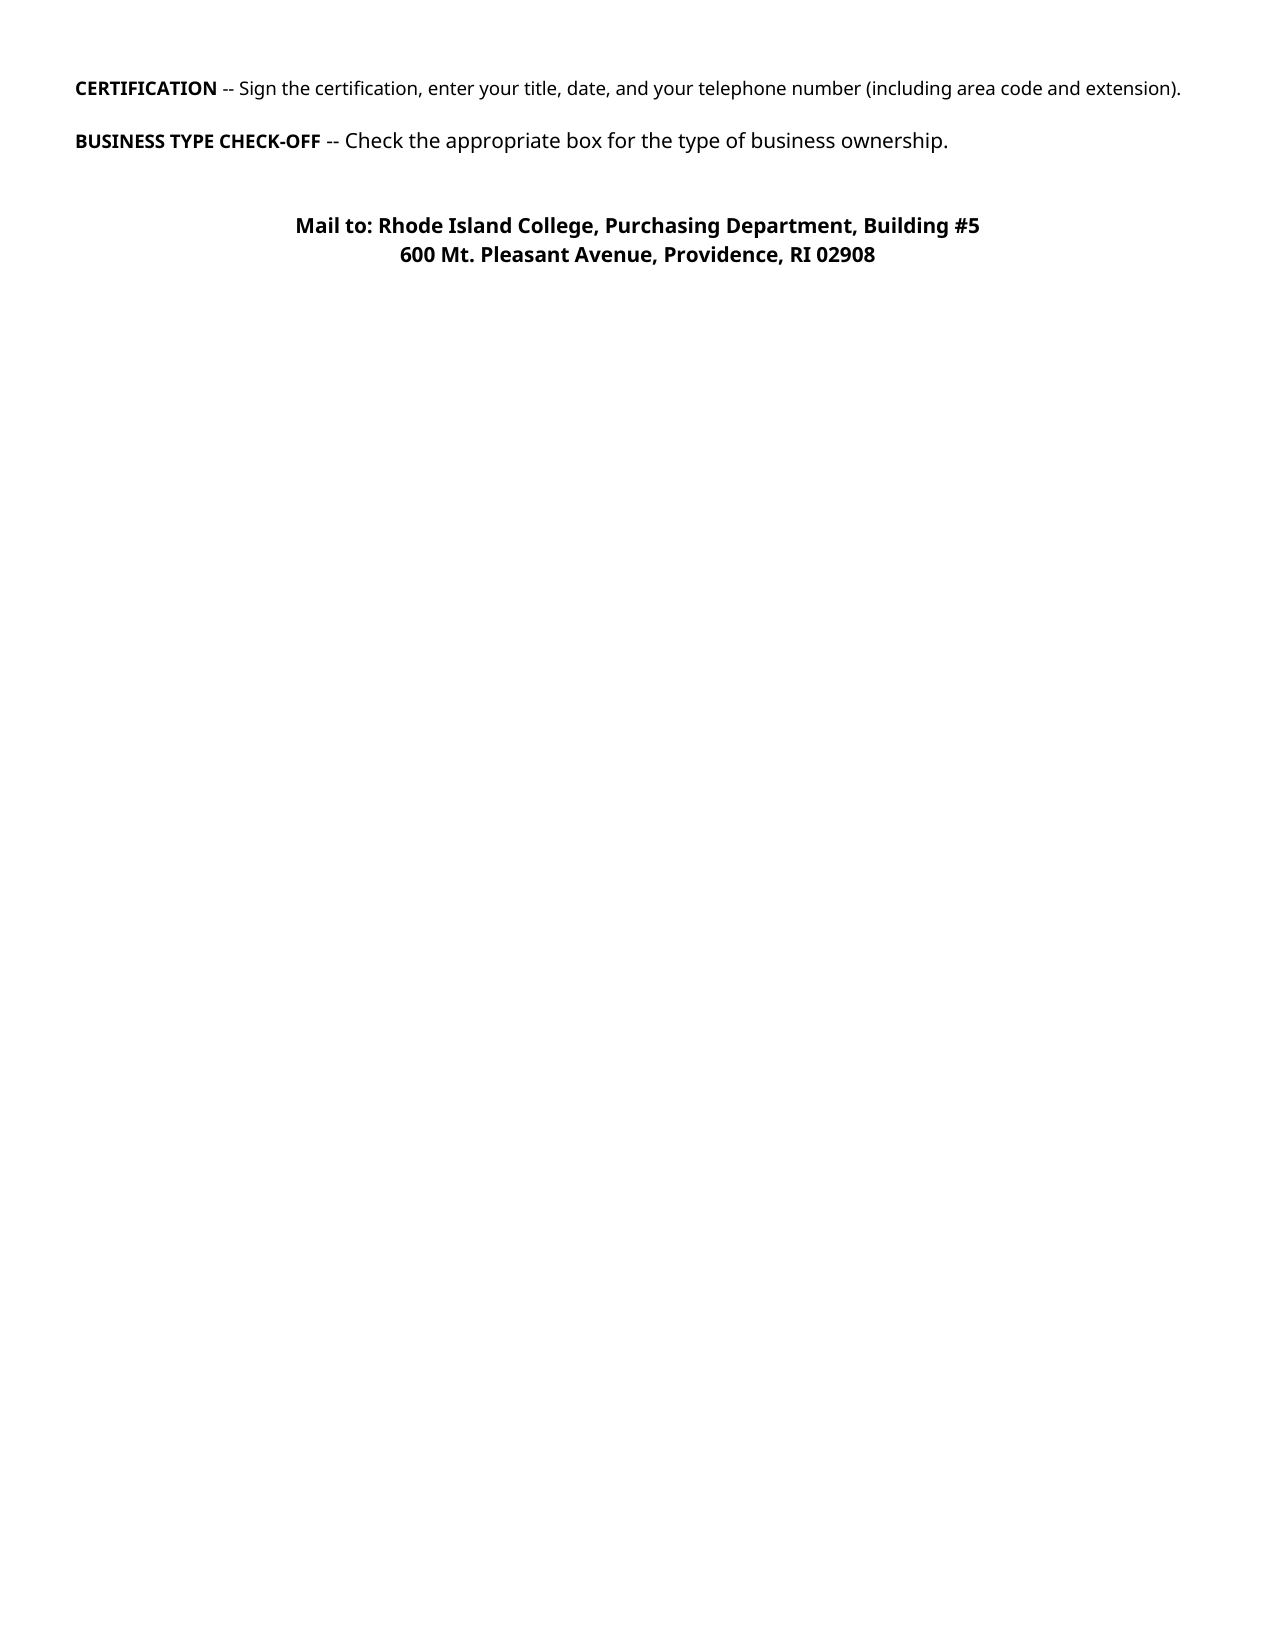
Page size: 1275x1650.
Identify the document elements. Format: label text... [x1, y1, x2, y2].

text Mail to: Rhode Island College, Purchasing Department, Building #5 [75, 211, 1200, 240]
text CERTIFICATION -- Sign the certification, enter your title, date, and your telephone number (including area code and extension). [75, 75, 1200, 101]
text 600 Mt. Pleasant Avenue, Providence, RI 02908 [75, 240, 1200, 268]
text BUSINESS TYPE CHECK-OFF -- Check the appropriate box for the type of business ownership. [75, 126, 1200, 154]
